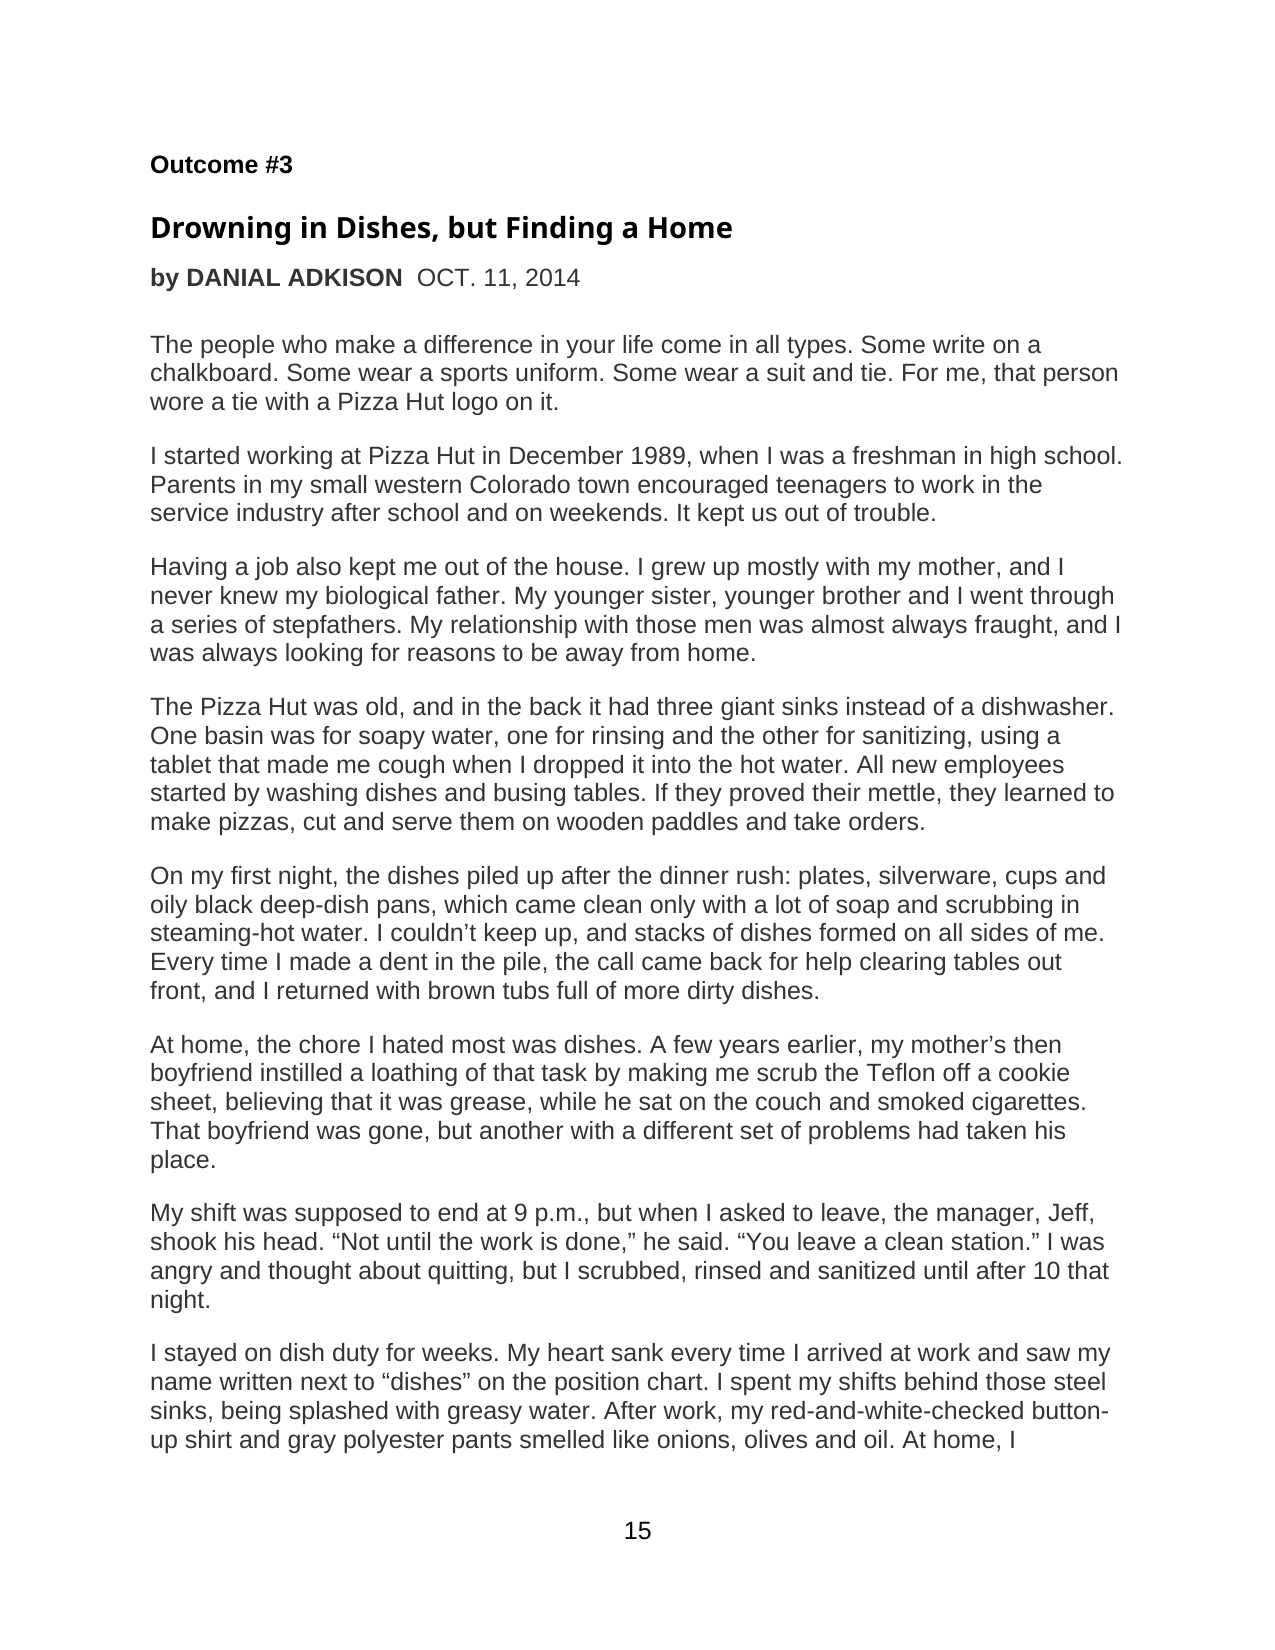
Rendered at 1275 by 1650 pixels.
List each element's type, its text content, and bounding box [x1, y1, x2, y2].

text I started working at Pizza Hut in December 1989, when I was a freshman in high school. Parents in my small western Colorado town encouraged teenagers to work in the service industry after school and on weekends. It kept us out of trouble. [150, 441, 1125, 527]
text Outcome #3 [150, 150, 1125, 179]
text My shift was supposed to end at 9 p.m., but when I asked to leave, the manager, Jeff, shook his head. “Not until the work is done,” he said. “You leave a clean station.” I was angry and thought about quitting, but I scrubbed, rinsed and sanitized until after 10 that night. [150, 1198, 1125, 1313]
text On my first night, the dishes piled up after the dinner rush: plates, silverware, cups and oily black deep-dish pans, which came clean only with a lot of soap and scrubbing in steaming-hot water. I couldn’t keep up, and stacks of dishes formed on all sides of me. Every time I made a dent in the pile, the call came back for help clearing tables out front, and I returned with brown tubs full of more dirty dishes. [150, 861, 1125, 1005]
text Having a job also kept me out of the house. I grew up mostly with my mother, and I never knew my biological father. My younger sister, younger brother and I went through a series of stepfathers. My relationship with those men was almost always fraught, and I was always looking for reasons to be away from home. [150, 552, 1125, 667]
text by DANIAL ADKISON OCT. 11, 2014 [150, 263, 1055, 292]
text The people who make a difference in your life come in all types. Some write on a chalkboard. Some wear a sports uniform. Some wear a suit and tie. For me, that person wore a tie with a Pizza Hut logo on it. [150, 330, 1125, 416]
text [150, 1338, 1125, 1453]
text The Pizza Hut was old, and in the back it had three giant sinks instead of a dishwasher. One basin was for soapy water, one for rinsing and the other for sanitizing, using a tablet that made me cough when I dropped it into the hot water. All new employees started by washing dishes and busing tables. If they proved their mettle, they learned to make pizzas, cut and serve them on wooden paddles and take orders. [150, 692, 1125, 836]
text Drowning in Dishes, but Finding a Home [150, 207, 1125, 247]
text At home, the chore I hated most was dishes. A few years earlier, my mother’s then boyfriend instilled a loathing of that task by making me scrub the Teflon off a cookie sheet, believing that it was grease, while he sat on the couch and smoked cigarettes. That boyfriend was gone, but another with a different set of problems had taken his place. [150, 1030, 1125, 1173]
